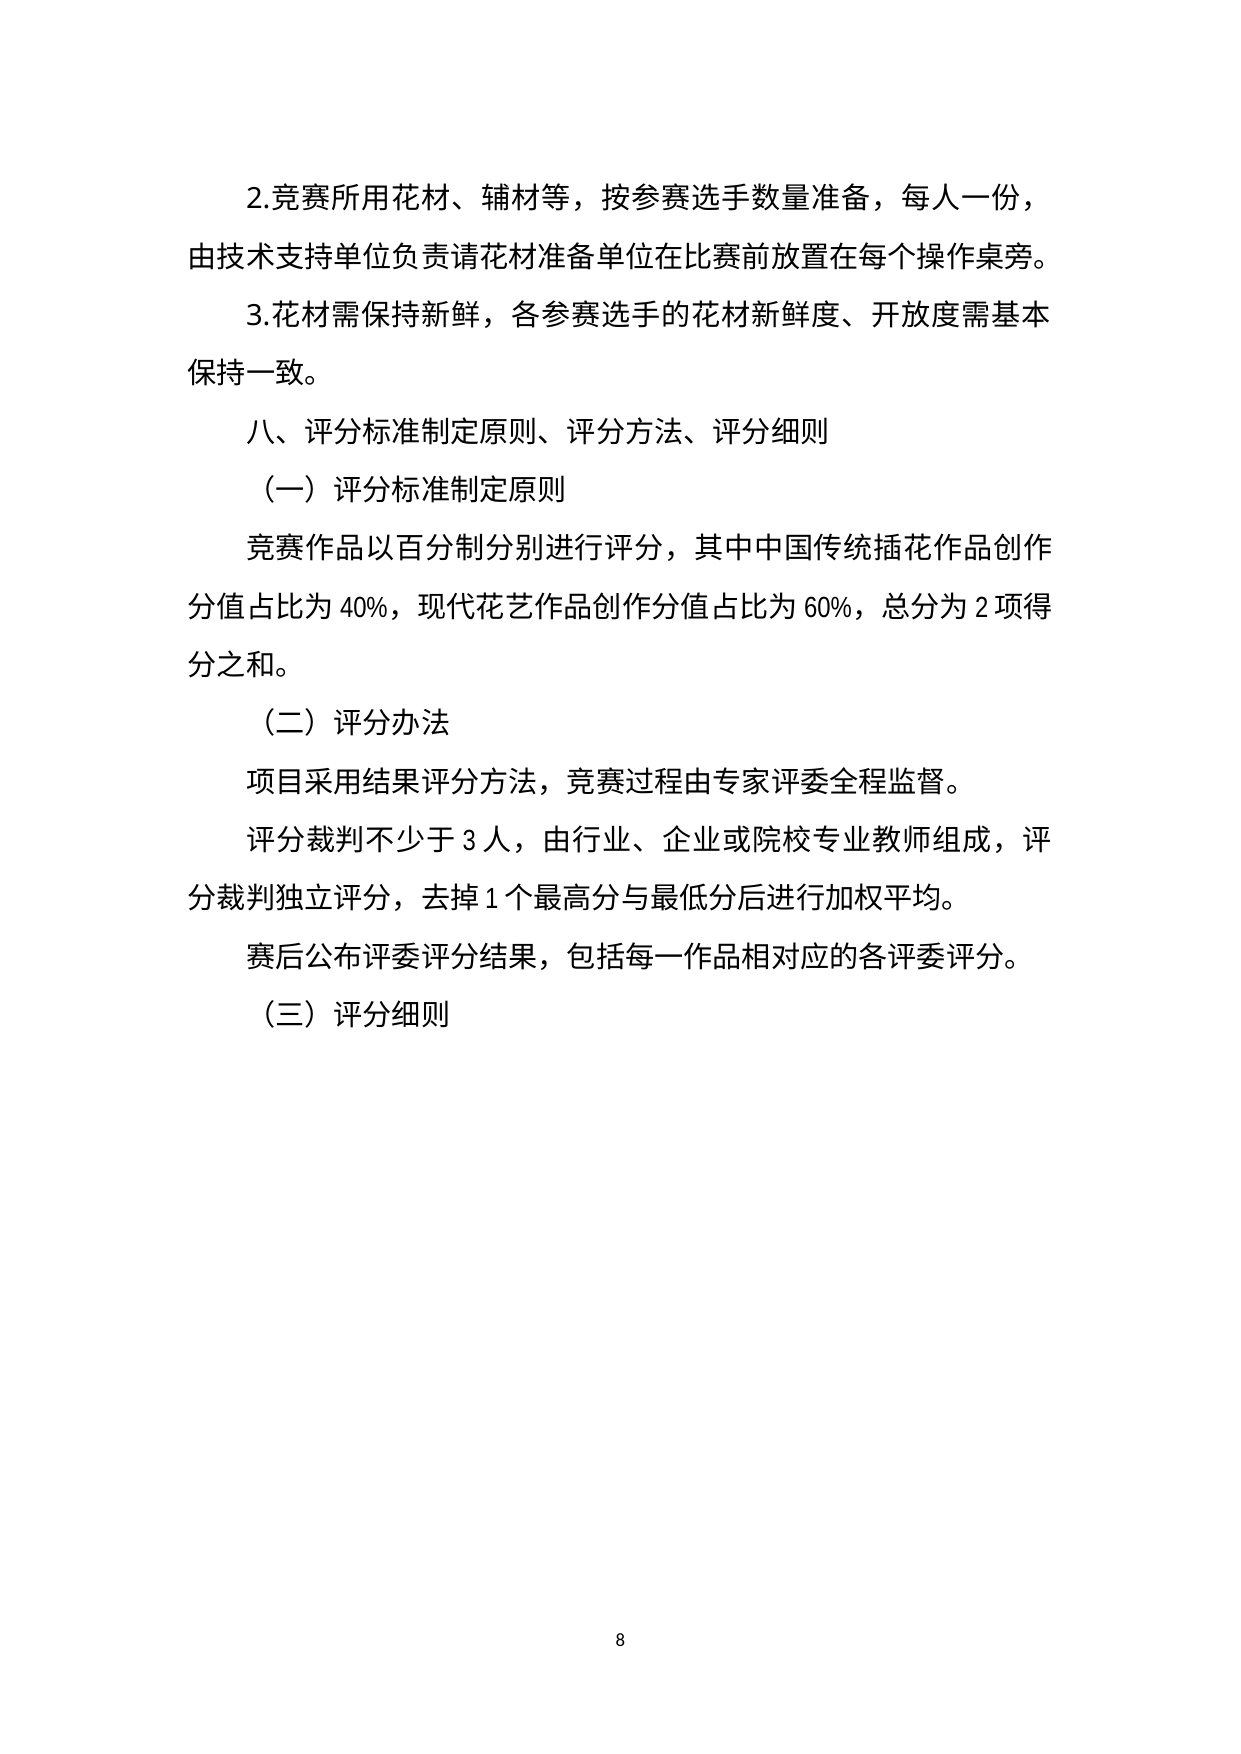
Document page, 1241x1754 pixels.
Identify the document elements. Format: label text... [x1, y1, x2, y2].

text 2.竞赛所用花材、辅材等，按参赛选手数量准备，每人一份，由技术支持单位负责请花材准备单位在比赛前放置在每个操作桌旁。 [187, 162, 1053, 279]
text 竞赛作品以百分制分别进行评分，其中中国传统插花作品创作分值占比为40%，现代花艺作品创作分值占比为60%，总分为2项得分之和。 [187, 512, 1053, 687]
text 项目采用结果评分方法，竞赛过程由专家评委全程监督。 [187, 745, 1053, 804]
text （一）评分标准制定原则 [187, 454, 1053, 512]
text 八、评分标准制定原则、评分方法、评分细则 [187, 395, 1053, 454]
text 赛后公布评委评分结果，包括每一作品相对应的各评委评分。 [187, 920, 1053, 979]
text 评分裁判不少于3人，由行业、企业或院校专业教师组成，评分裁判独立评分，去掉1个最高分与最低分后进行加权平均。 [187, 804, 1053, 920]
text （二）评分办法 [187, 687, 1053, 745]
text 3.花材需保持新鲜，各参赛选手的花材新鲜度、开放度需基本保持一致。 [187, 279, 1053, 395]
list 评分细则 [187, 979, 1053, 1037]
